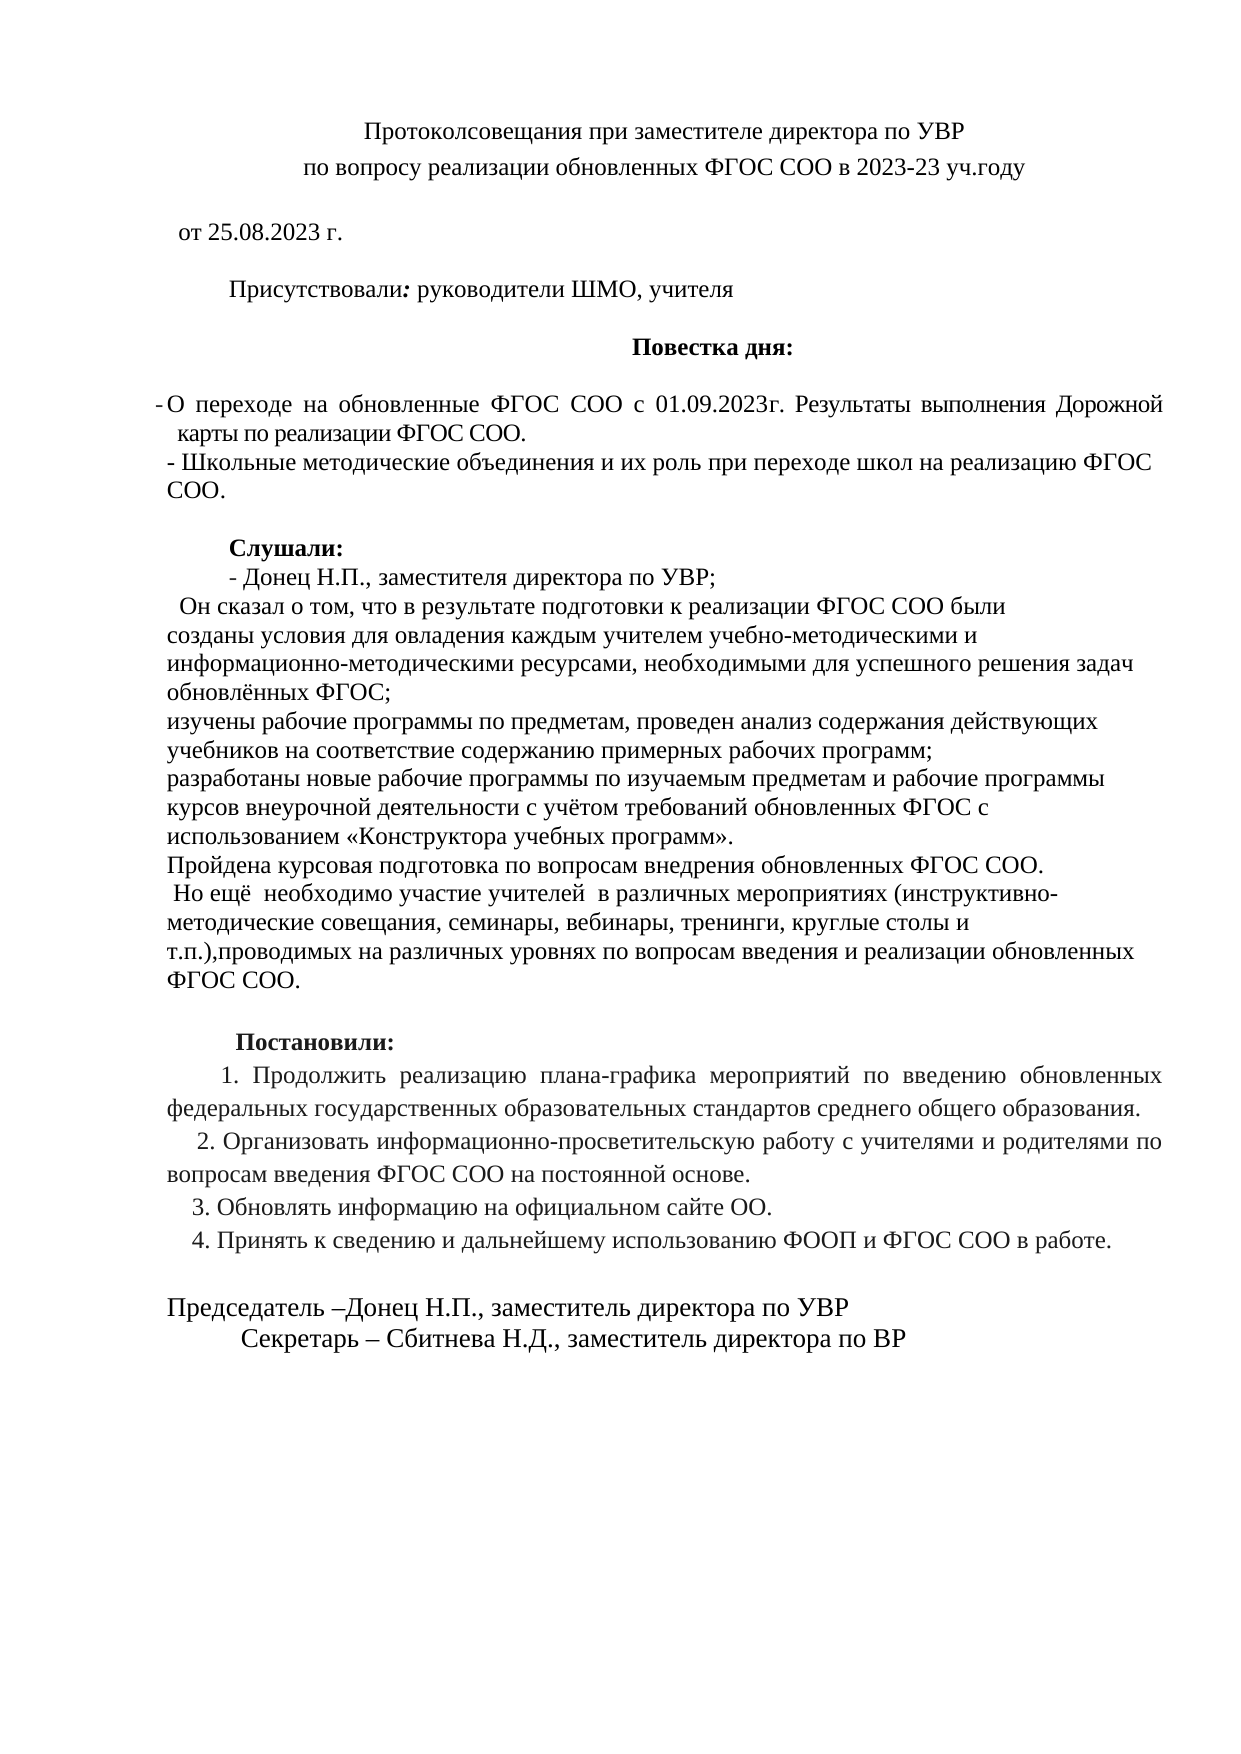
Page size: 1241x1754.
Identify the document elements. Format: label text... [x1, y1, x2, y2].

text Протоколсовещания при заместителе директора по УВР [178, 116, 1151, 144]
text по вопросу реализации обновленных ФГОС СОО в 2023-23 уч.году [178, 152, 1151, 181]
text Повестка дня: [536, 332, 890, 360]
text 1. Продолжить реализацию плана-графика мероприятий по введению обновленных федеральных государственных образовательных стандартов среднего общего образования. [167, 1060, 1163, 1122]
text Слушали: [229, 533, 1163, 562]
text разработаны новые рабочие программы по изучаемым предметам и рабочие программы курсов внеурочной деятельности с учётом требований обновленных ФГОС с использованием «Конструктора учебных программ». [167, 763, 1152, 850]
text Пройдена курсовая подготовка по вопросам внедрения обновленных ФГОС СОО. [167, 850, 1152, 878]
text Он сказал о том, что в результате подготовки к реализации ФГОС СОО были [167, 591, 1163, 620]
list Донец Н.П., заместителя директора по УВР; [229, 562, 1163, 591]
text 3. Обновлять информацию на официальном сайте ОО. [167, 1192, 1163, 1221]
text от 25.08.2023 г. [178, 217, 1151, 246]
text Но ещё необходимо участие учителей в различных мероприятиях (инструктивно-методические совещания, семинары, вебинары, тренинги, круглые столы и т.п.),проводимых на различных уровнях по вопросам введения и реализации обновленных ФГОС СОО. [167, 878, 1152, 993]
text 2. Организовать информационно-просветительскую работу с учителями и родителями по вопросам введения ФГОС СОО на постоянной основе. [167, 1126, 1163, 1188]
text Секретарь – Сбитнева Н.Д., заместитель директора по ВР [167, 1322, 1163, 1353]
text Председатель –Донец Н.П., заместитель директора по УВР [167, 1291, 1163, 1322]
text - Школьные методические объединения и их роль при переходе школ на реализацию ФГОС СОО. [167, 447, 1163, 504]
text Присутствовали: руководители ШМО, учителя [177, 274, 1111, 303]
list О переходе на обновленные ФГОС СОО с 01.09.2023г. Результаты выполнения Дорожной карты по реализации ФГОС СОО. [155, 389, 1163, 447]
text созданы условия для овладения каждым учителем учебно-методическими и информационно-методическими ресурсами, необходимыми для успешного решения задач обновлённых ФГОС; [167, 620, 1152, 706]
text Постановили: [167, 1027, 1163, 1056]
text 4. Принять к сведению и дальнейшему использованию ФООП и ФГОС СОО в работе. [167, 1225, 1163, 1254]
text изучены рабочие программы по предметам, проведен анализ содержания действующих учебников на соответствие содержанию примерных рабочих программ; [167, 706, 1151, 763]
